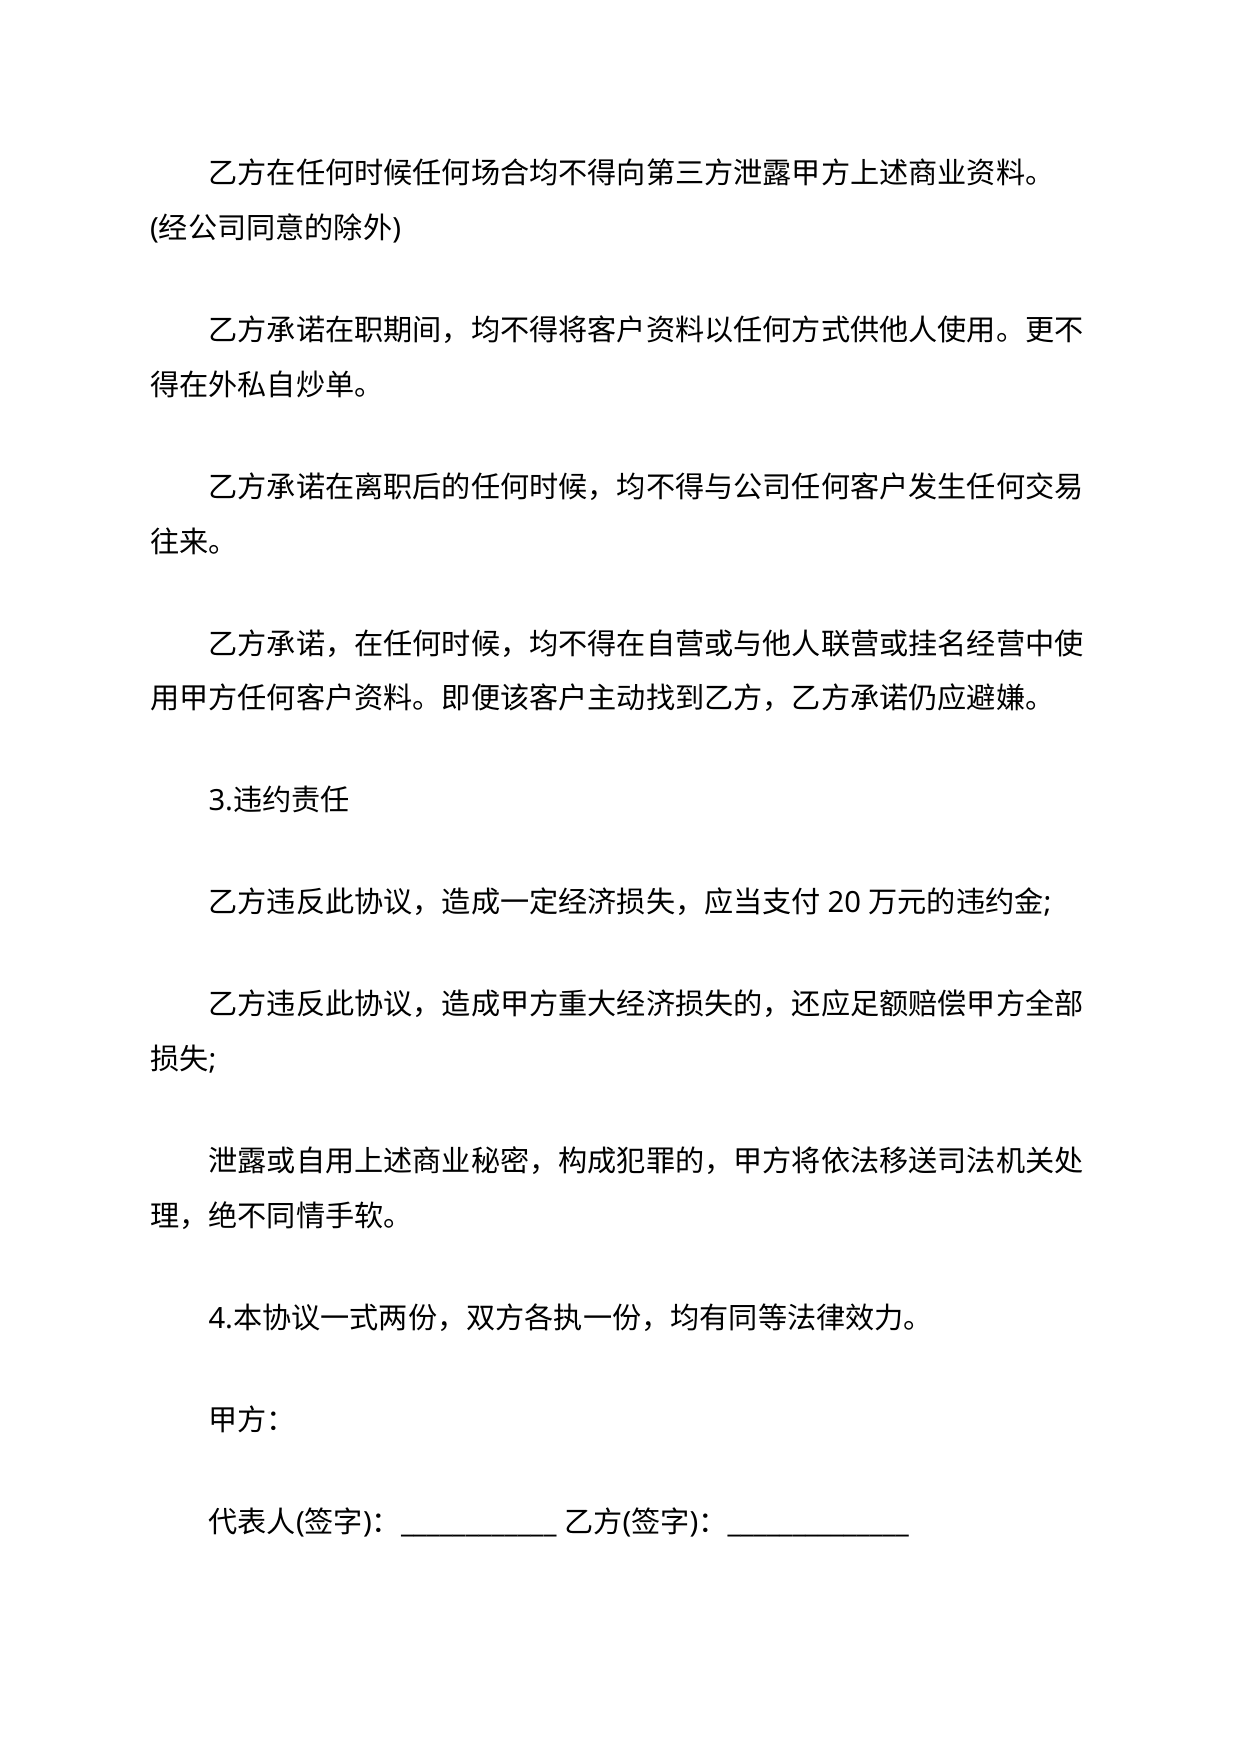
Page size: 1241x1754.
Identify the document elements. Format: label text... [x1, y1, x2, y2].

text 乙方承诺，在任何时候，均不得在自营或与他人联营或挂名经营中使用甲方任何客户资料。即便该客户主动找到乙方，乙方承诺仍应避嫌。 [150, 620, 1090, 717]
text 甲方： [150, 1396, 1090, 1439]
text 乙方承诺在职期间，均不得将客户资料以任何方式供他人使用。更不得在外私自炒单。 [150, 307, 1090, 404]
text 4.本协议一式两份，双方各执一份，均有同等法律效力。 [150, 1294, 1090, 1337]
text 3.违约责任 [150, 777, 1090, 819]
text 代表人(签字)：____________ 乙方(签字)：______________ [150, 1498, 1090, 1541]
text 泄露或自用上述商业秘密，构成犯罪的，甲方将依法移送司法机关处理，绝不同情手软。 [150, 1138, 1090, 1235]
text 乙方违反此协议，造成甲方重大经济损失的，还应足额赔偿甲方全部损失; [150, 981, 1090, 1078]
text 乙方违反此协议，造成一定经济损失，应当支付 20 万元的违约金; [150, 879, 1090, 921]
text 乙方在任何时候任何场合均不得向第三方泄露甲方上述商业资料。(经公司同意的除外) [150, 150, 1090, 247]
text 乙方承诺在离职后的任何时候，均不得与公司任何客户发生任何交易往来。 [150, 463, 1090, 561]
